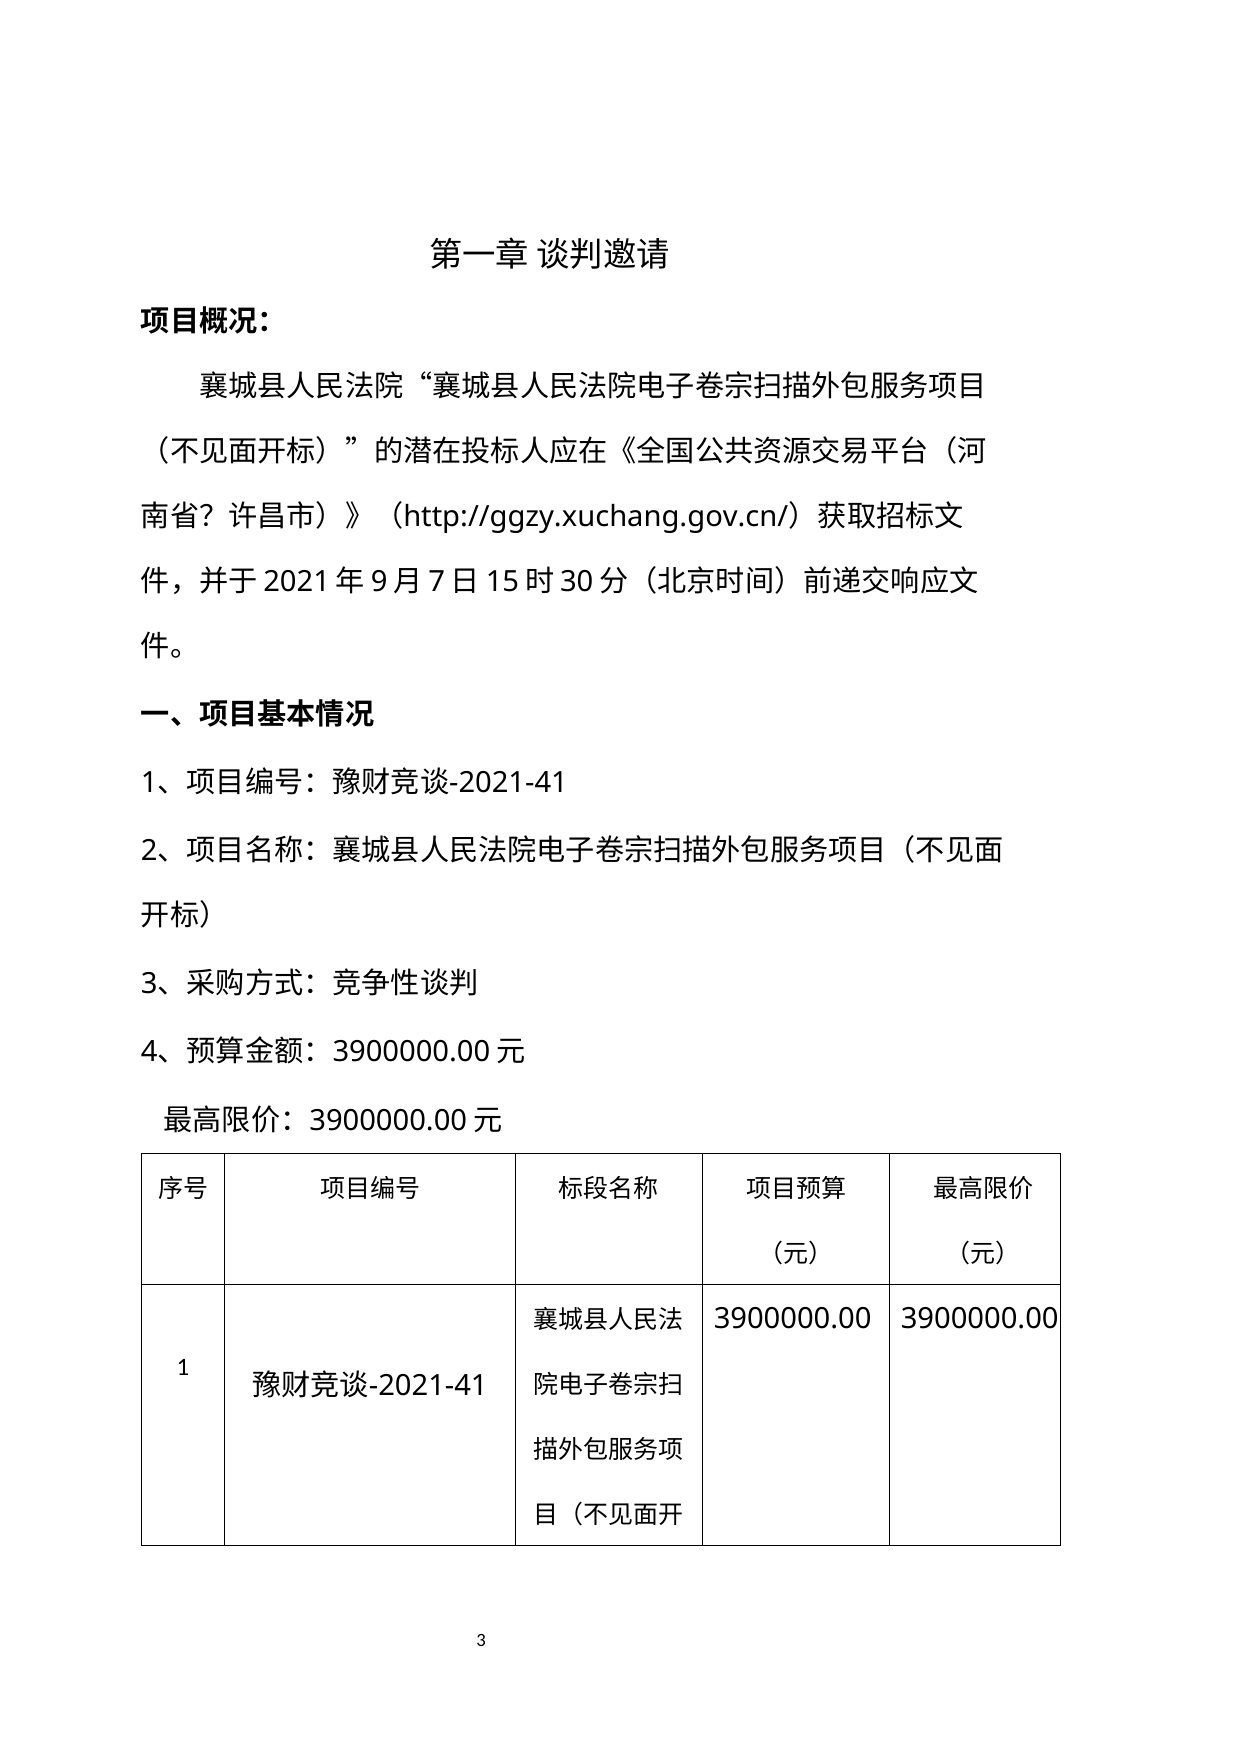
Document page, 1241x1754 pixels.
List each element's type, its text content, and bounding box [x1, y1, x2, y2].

text 第一章 谈判邀请 [165, 219, 1087, 284]
table_cell [516, 1285, 702, 1545]
table_cell [225, 1285, 515, 1545]
table_cell [225, 1154, 515, 1284]
table_cell 2、项目名称：襄城县人民法院电子卷宗扫描外包服务项目（不见面开标） [139, 814, 1009, 947]
table_cell 4、预算金额：3900000.00元 [139, 1015, 1009, 1083]
table_cell [703, 1285, 889, 1545]
table_cell [142, 1285, 224, 1545]
table_cell [890, 1285, 1060, 1545]
table_cell [516, 1154, 702, 1284]
table_cell 1、项目编号：豫财竞谈-2021-41 [139, 746, 1009, 814]
table_cell [142, 1154, 224, 1284]
table_cell [890, 1154, 1060, 1284]
table_cell 一、项目基本情况 [139, 678, 1009, 746]
table_cell 3、采购方式：竞争性谈判 [139, 947, 1009, 1015]
table_cell [703, 1154, 889, 1284]
table_cell 最高限价：3900000.00元 [139, 1083, 1009, 1151]
table_header 项目概况： 襄城县人民法院“襄城县人民法院电子卷宗扫描外包服务项目（不见面开标）”的潜在投标人应在《全国公共资源交易平台（河南省？许昌市）》（http://ggzy.xuchang.gov.cn/）获取招标文件，并于2021年9月7日15时30分（北京时间）前递交响应文件。 [139, 285, 1009, 678]
